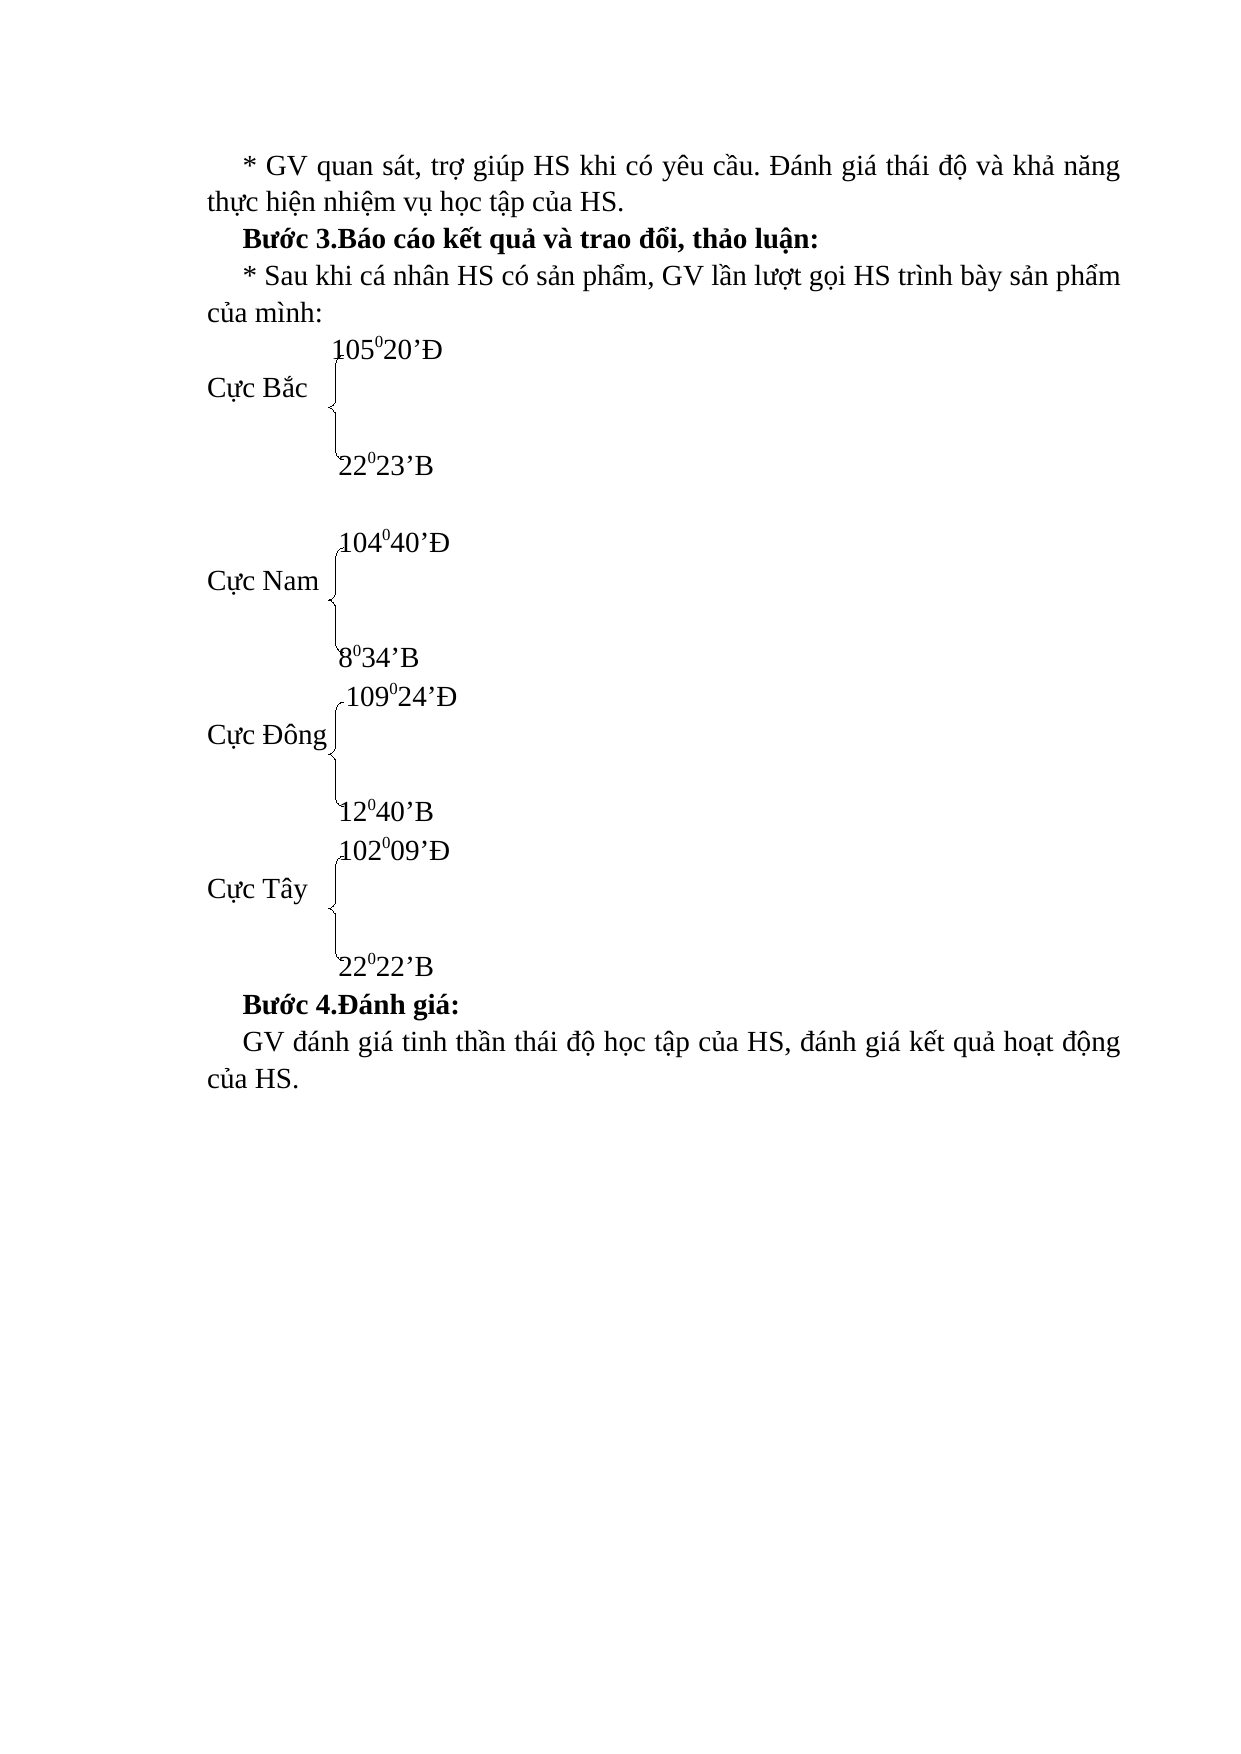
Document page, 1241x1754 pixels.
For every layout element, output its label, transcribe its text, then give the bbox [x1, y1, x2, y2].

text 8034’B [207, 640, 1122, 674]
text Cực Tây [207, 872, 1122, 905]
text 22023’B [207, 448, 1122, 481]
text Cực Bắc [207, 371, 1122, 404]
text Cực Đông [207, 717, 1122, 751]
text 104040’Đ [207, 525, 1122, 558]
text Bước 3.Báo cáo kết quả và trao đổi, thảo luận: [207, 221, 1122, 255]
text * Sau khi cá nhân HS có sản phẩm, GV lần lượt gọi HS trình bày sản phẩm của mình: [207, 258, 1122, 329]
text 22022’B [207, 949, 1122, 982]
text 109024’Đ [207, 679, 1122, 712]
text 105020’Đ [207, 332, 1122, 366]
text Cực Nam [207, 563, 1122, 597]
text 102009’Đ [207, 833, 1122, 867]
text 12040’B [207, 794, 1122, 828]
text * GV quan sát, trợ giúp HS khi có yêu cầu. Đánh giá thái độ và khả năng thực hiện nhiệm vụ học tập của HS. [207, 148, 1122, 218]
text Bước 4.Đánh giá: [207, 987, 1122, 1021]
text GV đánh giá tinh thần thái độ học tập của HS, đánh giá kết quả hoạt động của HS. [207, 1024, 1122, 1094]
